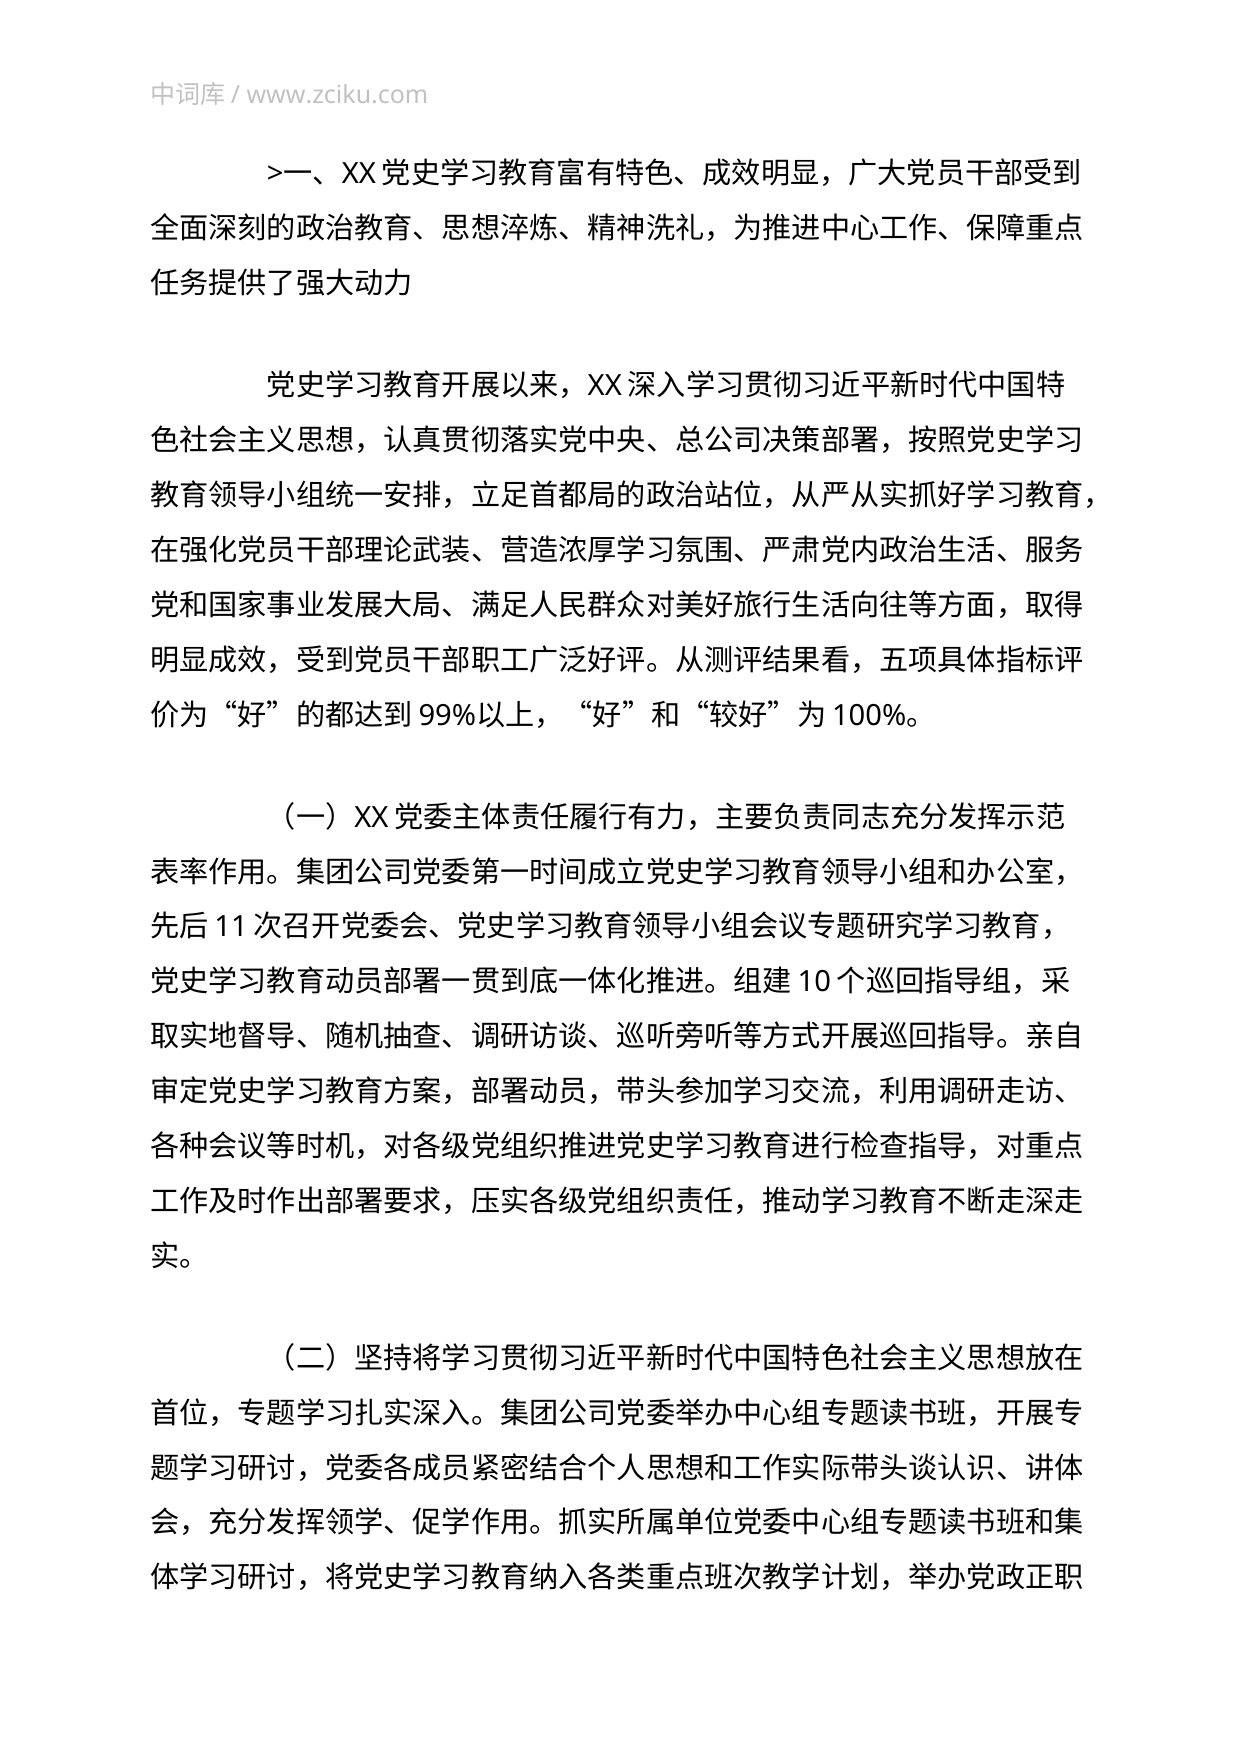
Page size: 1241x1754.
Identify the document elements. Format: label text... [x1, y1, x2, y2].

text （一）XX党委主体责任履行有力，主要负责同志充分发挥示范表率作用。集团公司党委第一时间成立党史学习教育领导小组和办公室，先后11次召开党委会、党史学习教育领导小组会议专题研究学习教育，党史学习教育动员部署一贯到底一体化推进。组建10个巡回指导组，采取实地督导、随机抽查、调研访谈、巡听旁听等方式开展巡回指导。亲自审定党史学习教育方案，部署动员，带头参加学习交流，利用调研走访、各种会议等时机，对各级党组织推进党史学习教育进行检查指导，对重点工作及时作出部署要求，压实各级党组织责任，推动学习教育不断走深走实。 [150, 793, 1090, 1275]
text >一、XX党史学习教育富有特色、成效明显，广大党员干部受到全面深刻的政治教育、思想淬炼、精神洗礼，为推进中心工作、保障重点任务提供了强大动力 [150, 150, 1090, 302]
text 党史学习教育开展以来，XX深入学习贯彻习近平新时代中国特色社会主义思想，认真贯彻落实党中央、总公司决策部署，按照党史学习教育领导小组统一安排，立足首都局的政治站位，从严从实抓好学习教育，在强化党员干部理论武装、营造浓厚学习氛围、严肃党内政治生活、服务党和国家事业发展大局、满足人民群众对美好旅行生活向往等方面，取得明显成效，受到党员干部职工广泛好评。从测评结果看，五项具体指标评价为“好”的都达到99%以上，“好”和“较好”为100%。 [150, 362, 1090, 733]
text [150, 1334, 1090, 1596]
